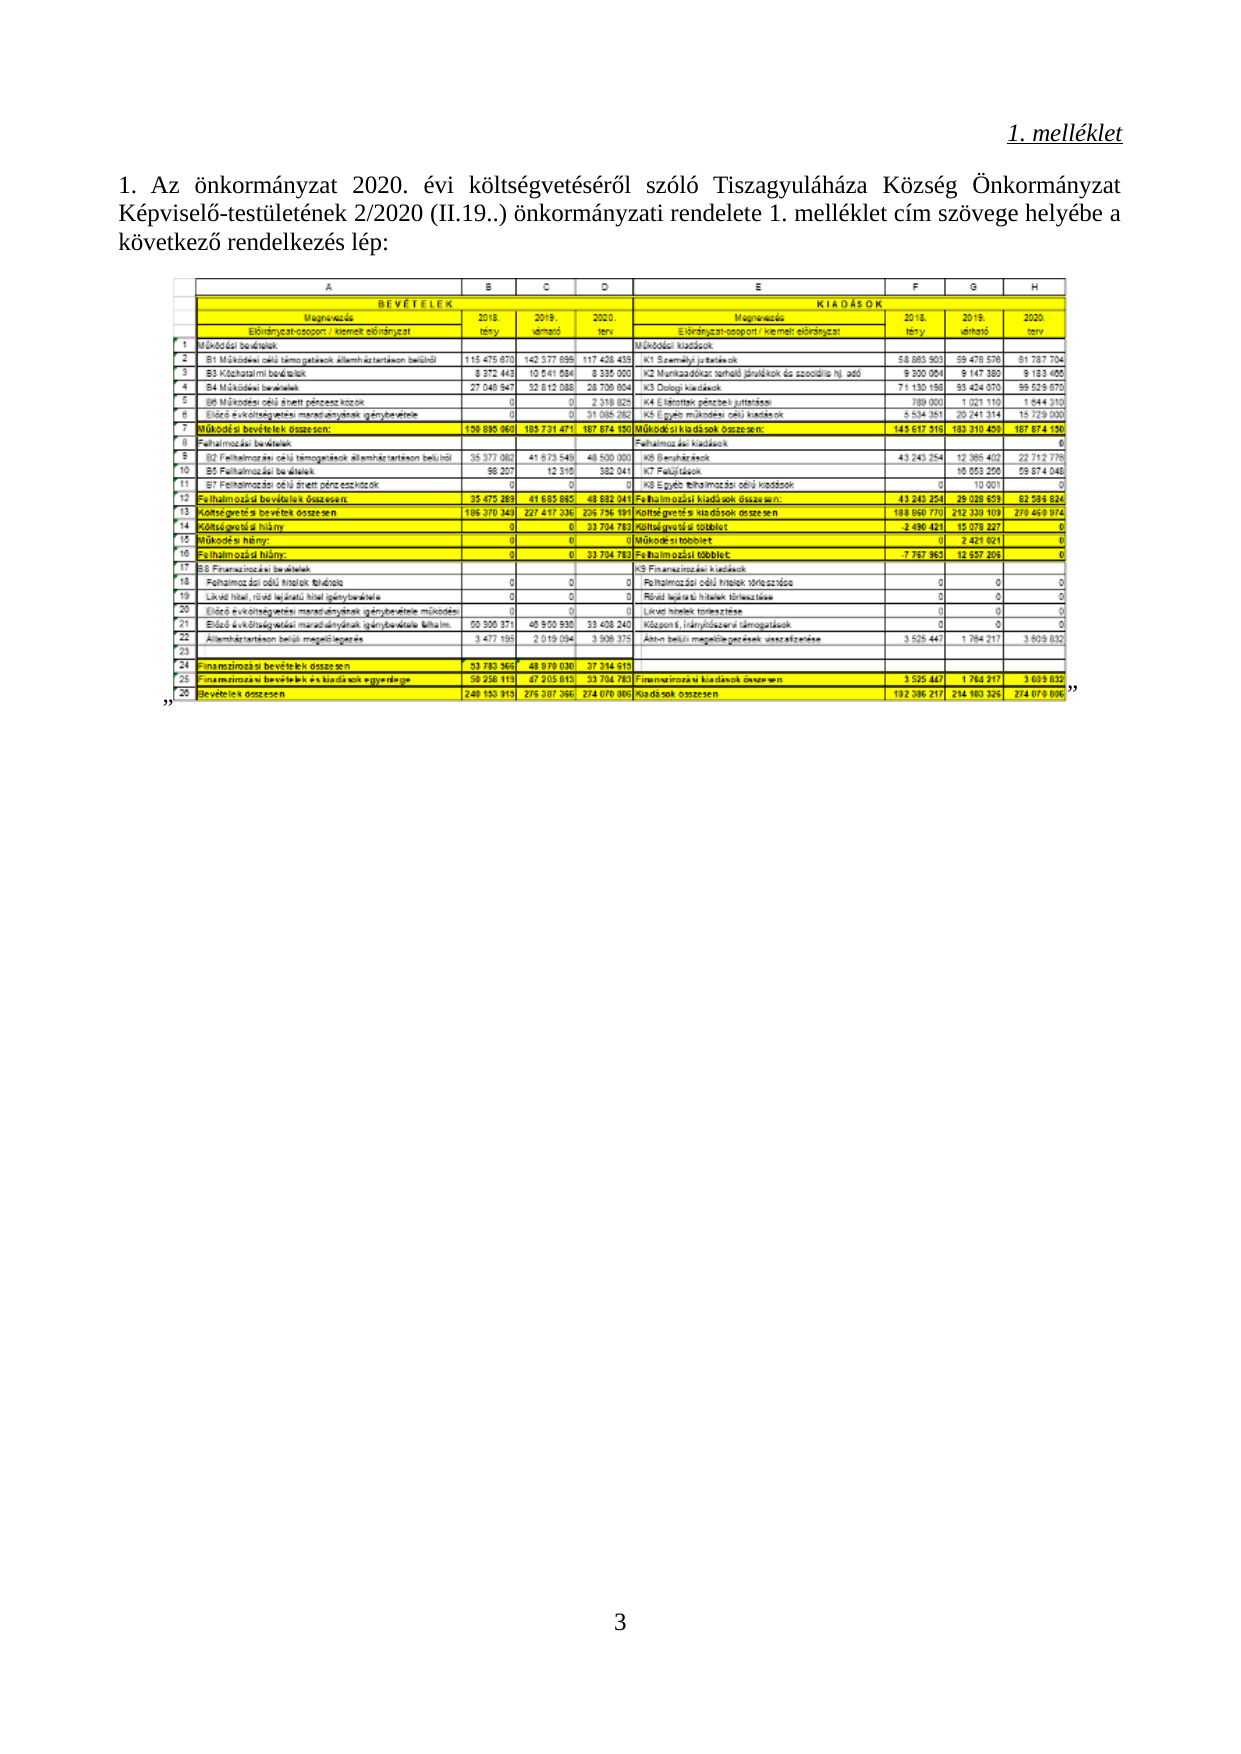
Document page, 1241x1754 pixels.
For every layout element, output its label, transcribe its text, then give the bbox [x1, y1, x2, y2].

text 1. melléklet [118, 118, 1122, 147]
picture [173, 278, 1067, 702]
text 1. Az önkormányzat 2020. évi költségvetéséről szóló Tiszagyuláháza Község Önkormányzat Képviselő-testületének 2/2020 (II.19..) önkormányzati rendelete 1. melléklet cím szövege helyébe a következő rendelkezés lép: [118, 170, 1122, 256]
